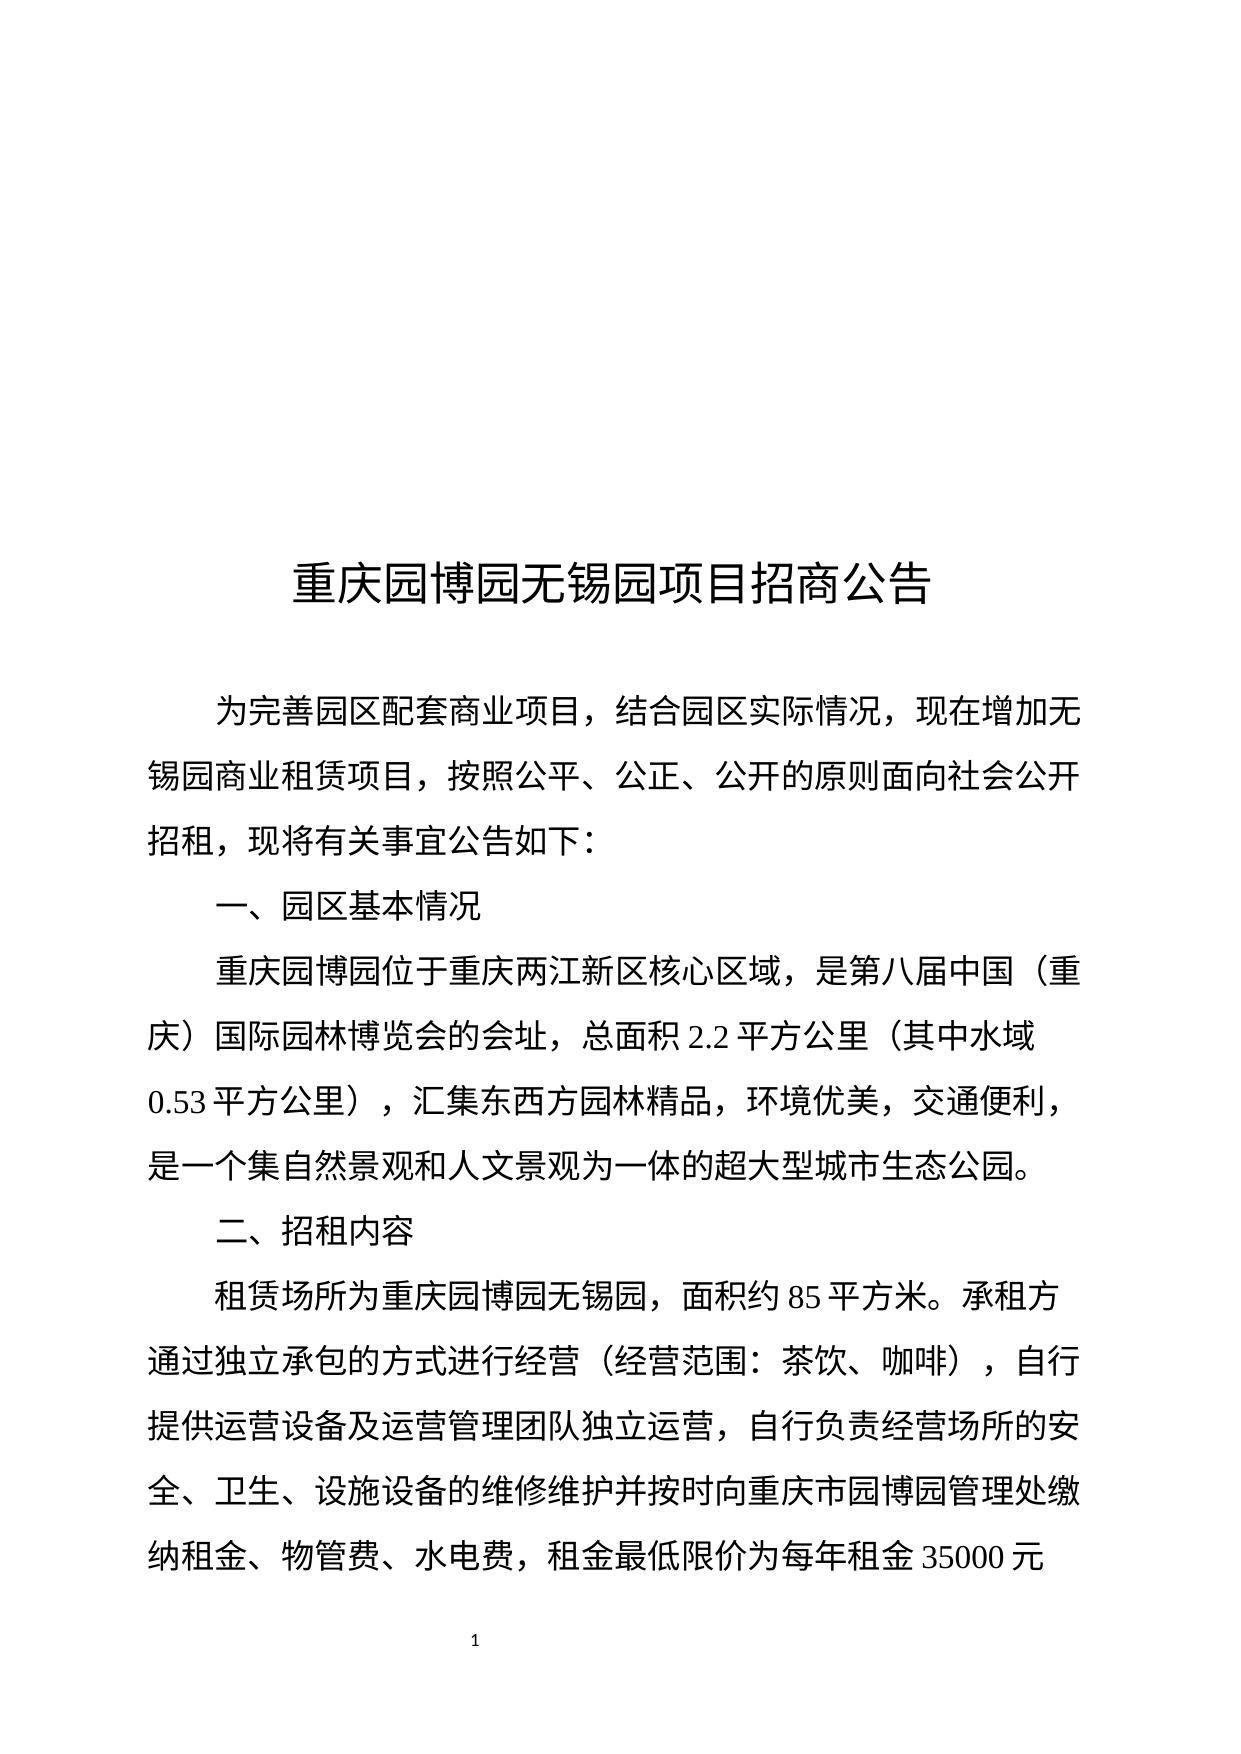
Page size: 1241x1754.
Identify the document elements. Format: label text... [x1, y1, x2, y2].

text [148, 1262, 1093, 1587]
text 二、招租内容 [148, 1197, 1093, 1262]
text 为完善园区配套商业项目，结合园区实际情况，现在增加无锡园商业租赁项目，按照公平、公正、公开的原则面向社会公开招租，现将有关事宜公告如下： [148, 677, 1093, 872]
subtitle 重庆园博园无锡园项目招商公告 [148, 531, 1077, 629]
text 重庆园博园位于重庆两江新区核心区域，是第八届中国（重庆）国际园林博览会的会址，总面积2.2平方公里（其中水域0.53平方公里），汇集东西方园林精品，环境优美，交通便利，是一个集自然景观和人文景观为一体的超大型城市生态公园。 [148, 937, 1093, 1197]
text 一、园区基本情况 [148, 872, 1093, 937]
